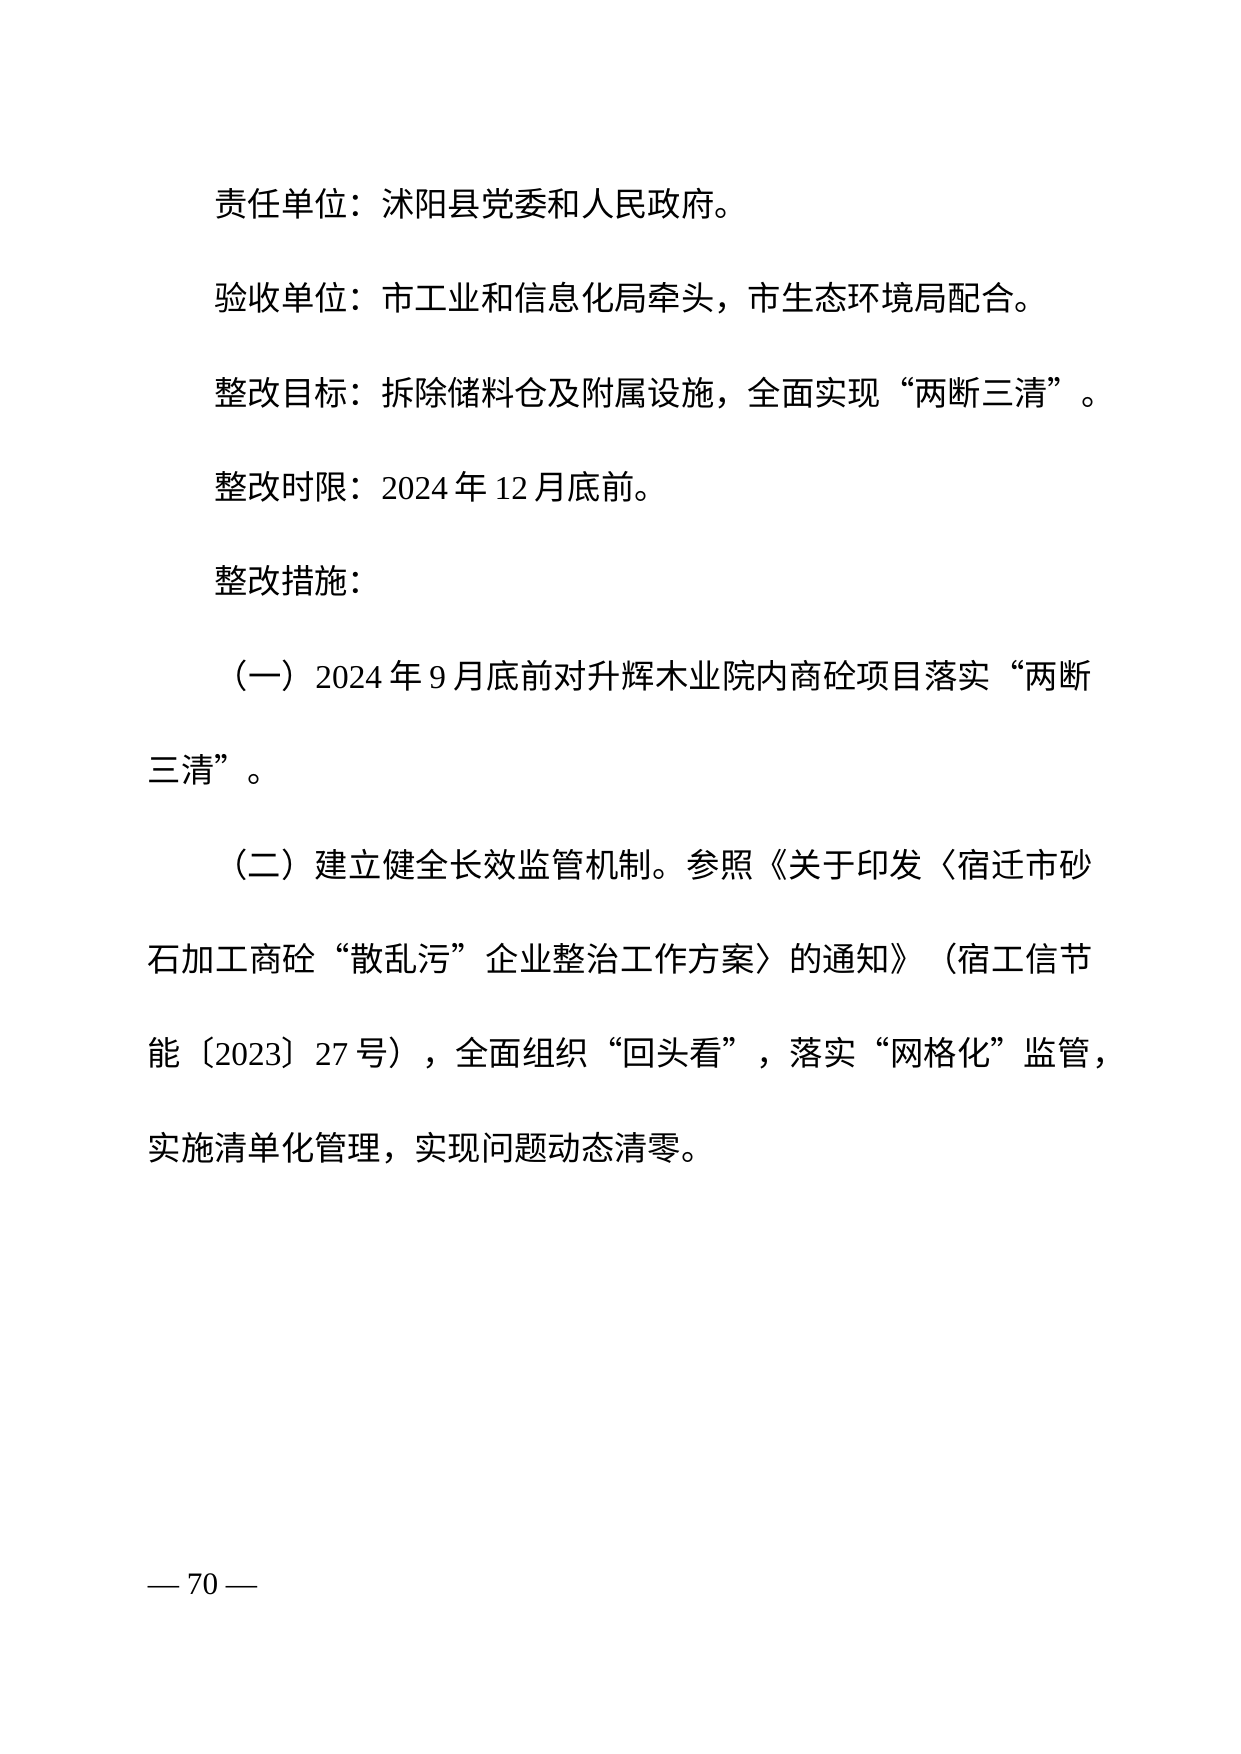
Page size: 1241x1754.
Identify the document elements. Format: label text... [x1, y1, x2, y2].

text 整改目标：拆除储料仓及附属设施，全面实现“两断三清”。 [148, 343, 1093, 438]
text （一）2024年9月底前对升辉木业院内商砼项目落实“两断三清”。 [148, 627, 1093, 815]
text 责任单位：沭阳县党委和人民政府。 [148, 155, 1093, 249]
text 整改措施： [148, 532, 1093, 627]
text 整改时限：2024年12月底前。 [148, 438, 1093, 532]
list 建立健全长效监管机制。参照《关于印发〈宿迁市砂石加工商砼“散乱污”企业整治工作方案〉的通知》（宿工信节能〔2023〕27号），全面组织“回头看”，落实“网格化”监管，实施清单化管理，实现问题动态清零。 [148, 815, 1093, 1193]
text 验收单位：市工业和信息化局牵头，市生态环境局配合。 [148, 249, 1093, 343]
